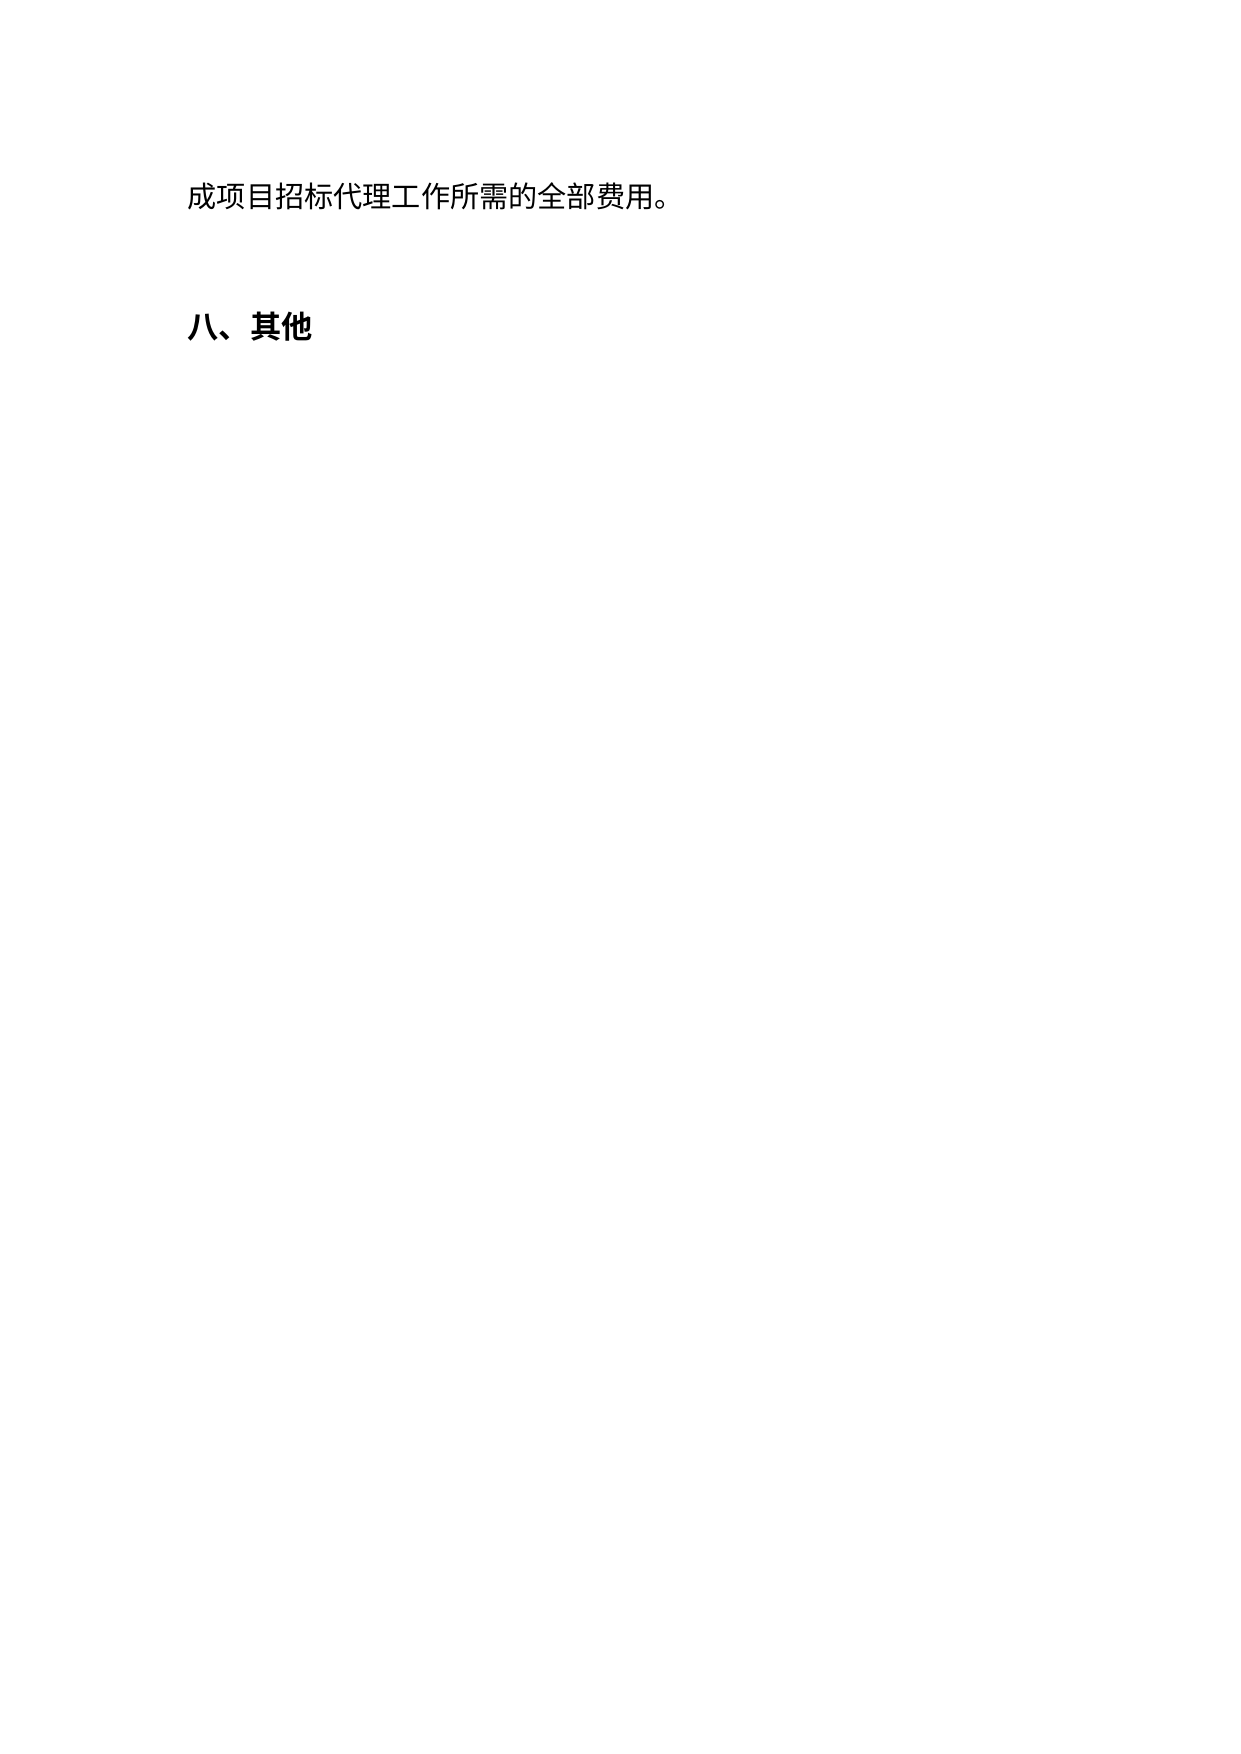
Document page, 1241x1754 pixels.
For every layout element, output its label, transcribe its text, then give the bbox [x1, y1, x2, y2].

text 八、其他 [187, 292, 1053, 357]
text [187, 162, 1053, 227]
